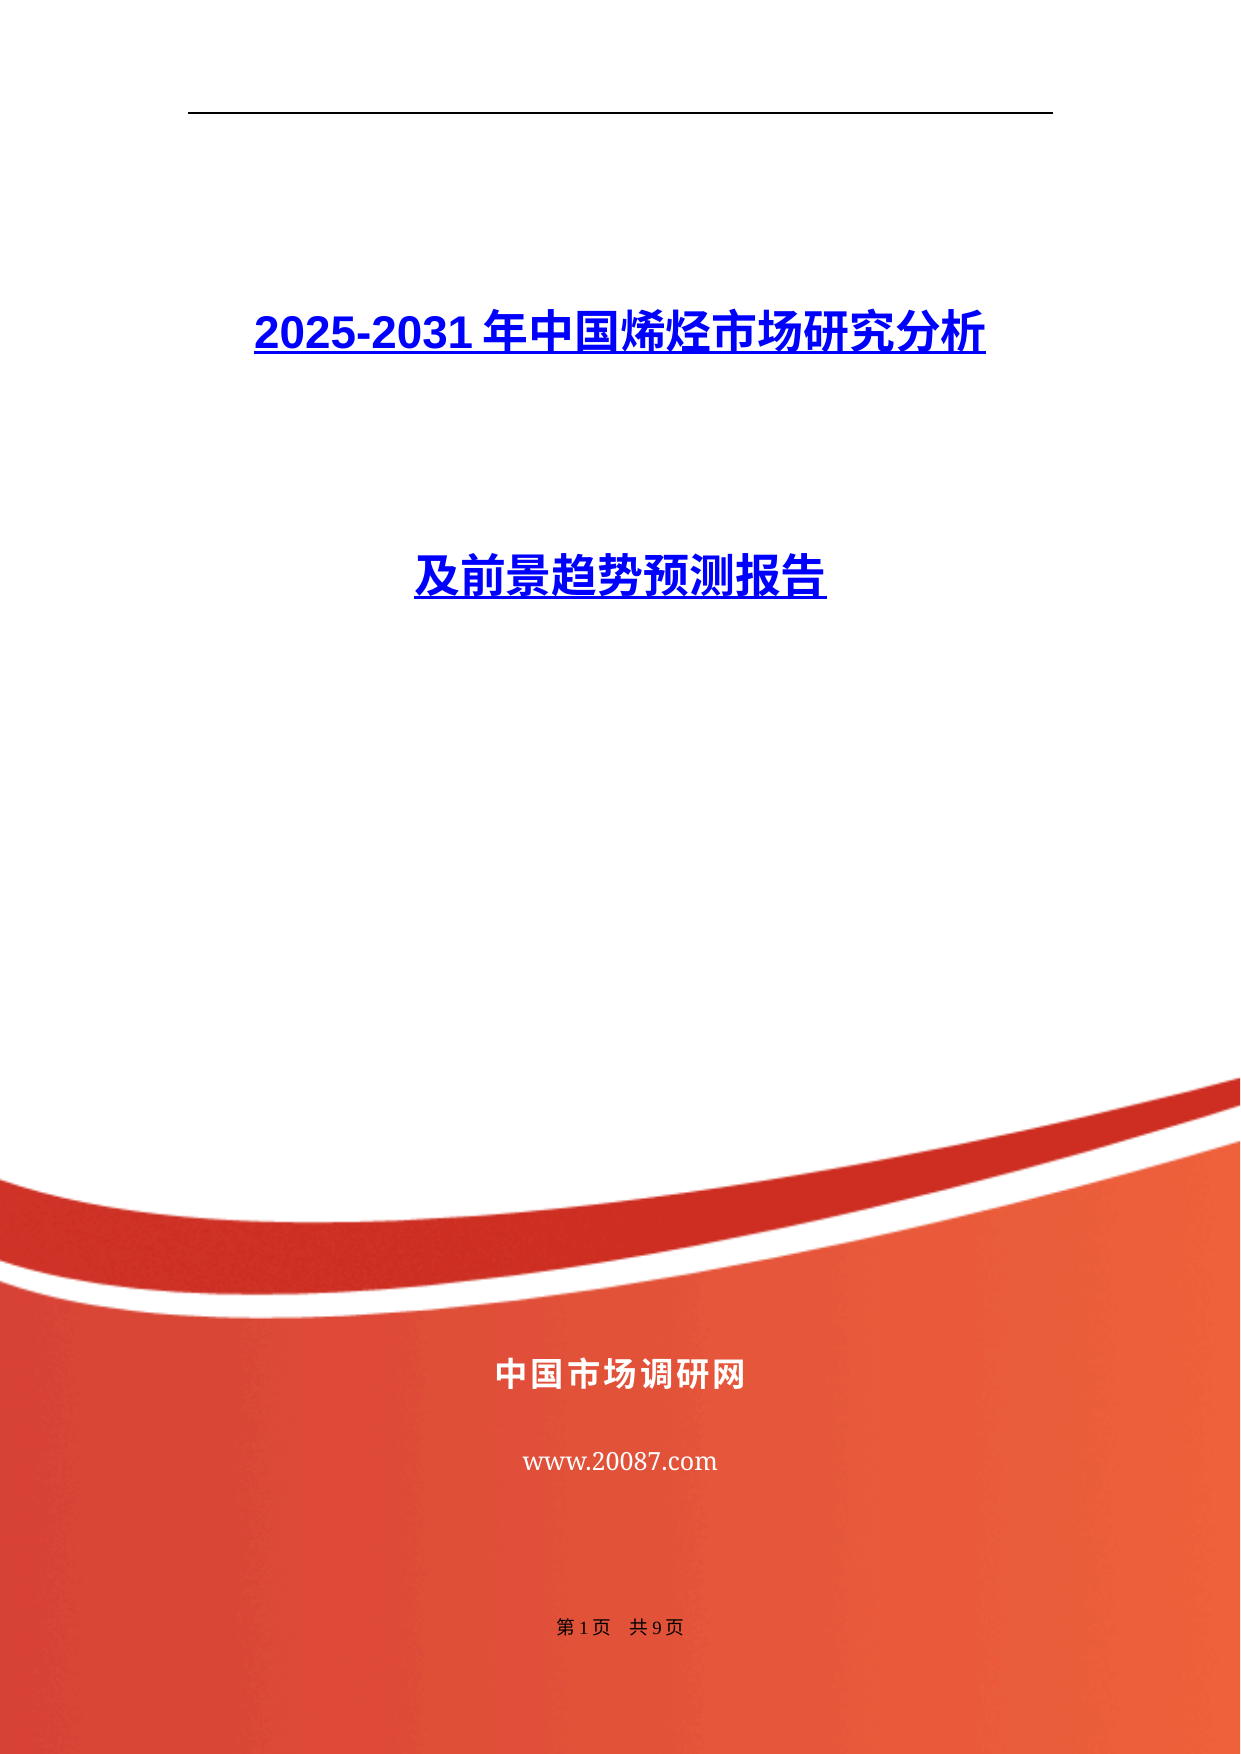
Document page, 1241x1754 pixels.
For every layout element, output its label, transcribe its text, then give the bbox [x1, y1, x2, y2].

table_header 2025-2031年中国烯烃市场研究分析及前景趋势预测报告 [188, 207, 1053, 773]
picture [0, 1006, 1241, 1754]
subtitle 中国市场调研网 [187, 1339, 1053, 1404]
text www.20087.com [187, 1428, 1053, 1493]
